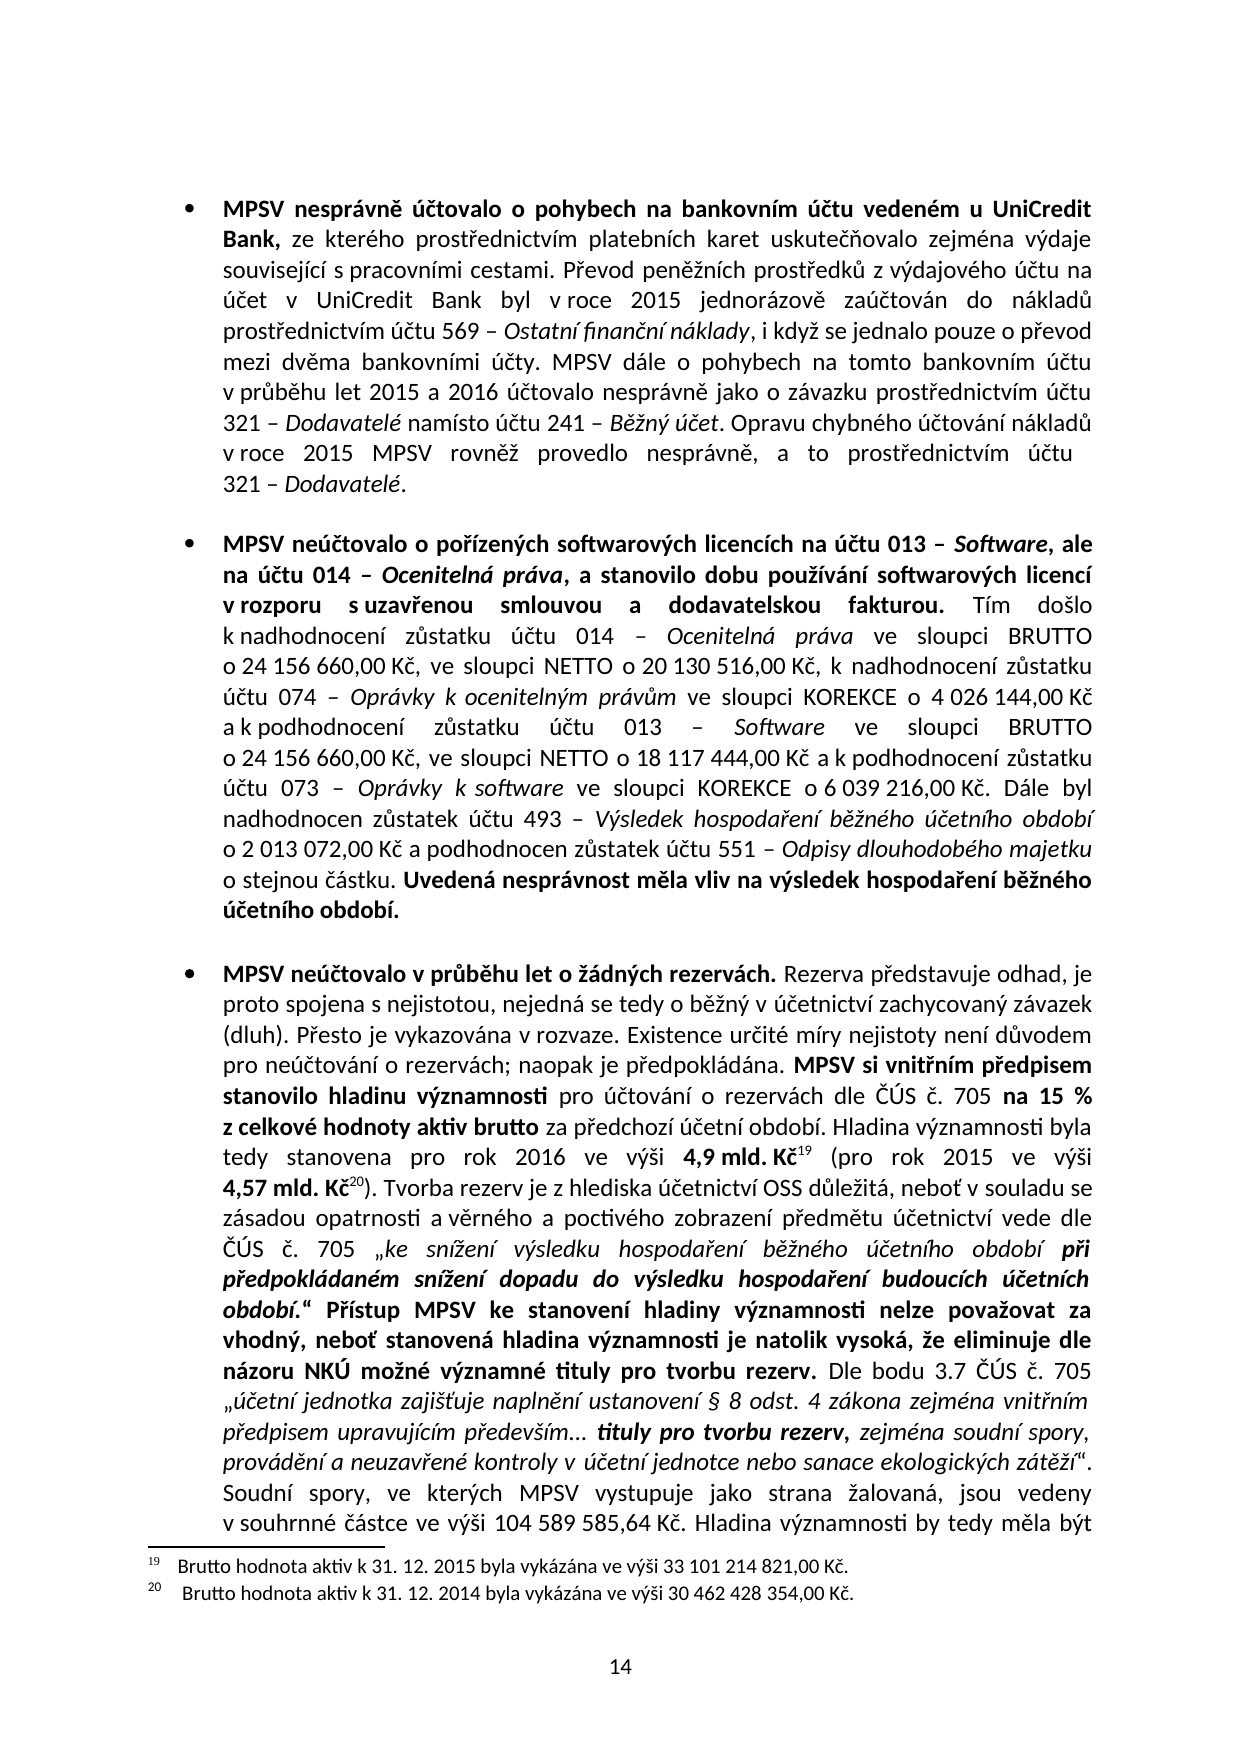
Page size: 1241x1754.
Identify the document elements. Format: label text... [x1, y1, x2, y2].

list MPSV nesprávně účtovalo o pohybech na bankovním účtu vedeném u UniCredit Bank, ze kterého prostřednictvím platebních karet uskutečňovalo zejména výdaje související s pracovními cestami. Převod peněžních prostředků z výdajového účtu na účet v UniCredit Bank byl v roce 2015 jednorázově zaúčtován do nákladů prostřednictvím účtu 569 – Ostatní finanční náklady, i když se jednalo pouze o převod mezi dvěma bankovními účty. MPSV dále o pohybech na tomto bankovním účtu v průběhu let 2015 a 2016 účtovalo nesprávně jako o závazku prostřednictvím účtu 321 – Dodavatelé namísto účtu 241 – Běžný účet. Opravu chybného účtování nákladů v roce 2015 MPSV rovněž provedlo nesprávně, a to prostřednictvím účtu 321 – Dodavatelé. [185, 193, 1093, 498]
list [185, 958, 1093, 1538]
list MPSV neúčtovalo o pořízených softwarových licencích na účtu 013 – Software, ale na účtu 014 – Ocenitelná práva, a stanovilo dobu používání softwarových licencí v rozporu s uzavřenou smlouvou a dodavatelskou fakturou. Tím došlo k nadhodnocení zůstatku účtu 014 – Ocenitelná práva ve sloupci BRUTTO o 24 156 660,00 Kč, ve sloupci NETTO o 20 130 516,00 Kč, k nadhodnocení zůstatku účtu 074 – Oprávky k ocenitelným právům ve sloupci KOREKCE o 4 026 144,00 Kč a k podhodnocení zůstatku účtu 013 – Software ve sloupci BRUTTO o 24 156 660,00 Kč, ve sloupci NETTO o 18 117 444,00 Kč a k podhodnocení zůstatku účtu 073 – Oprávky k software ve sloupci KOREKCE o 6 039 216,00 Kč. Dále byl nadhodnocen zůstatek účtu 493 – Výsledek hospodaření běžného účetního období o 2 013 072,00 Kč a podhodnocen zůstatek účtu 551 – Odpisy dlouhodobého majetku o stejnou částku. Uvedená nesprávnost měla vliv na výsledek hospodaření běžného účetního období. [185, 528, 1093, 925]
